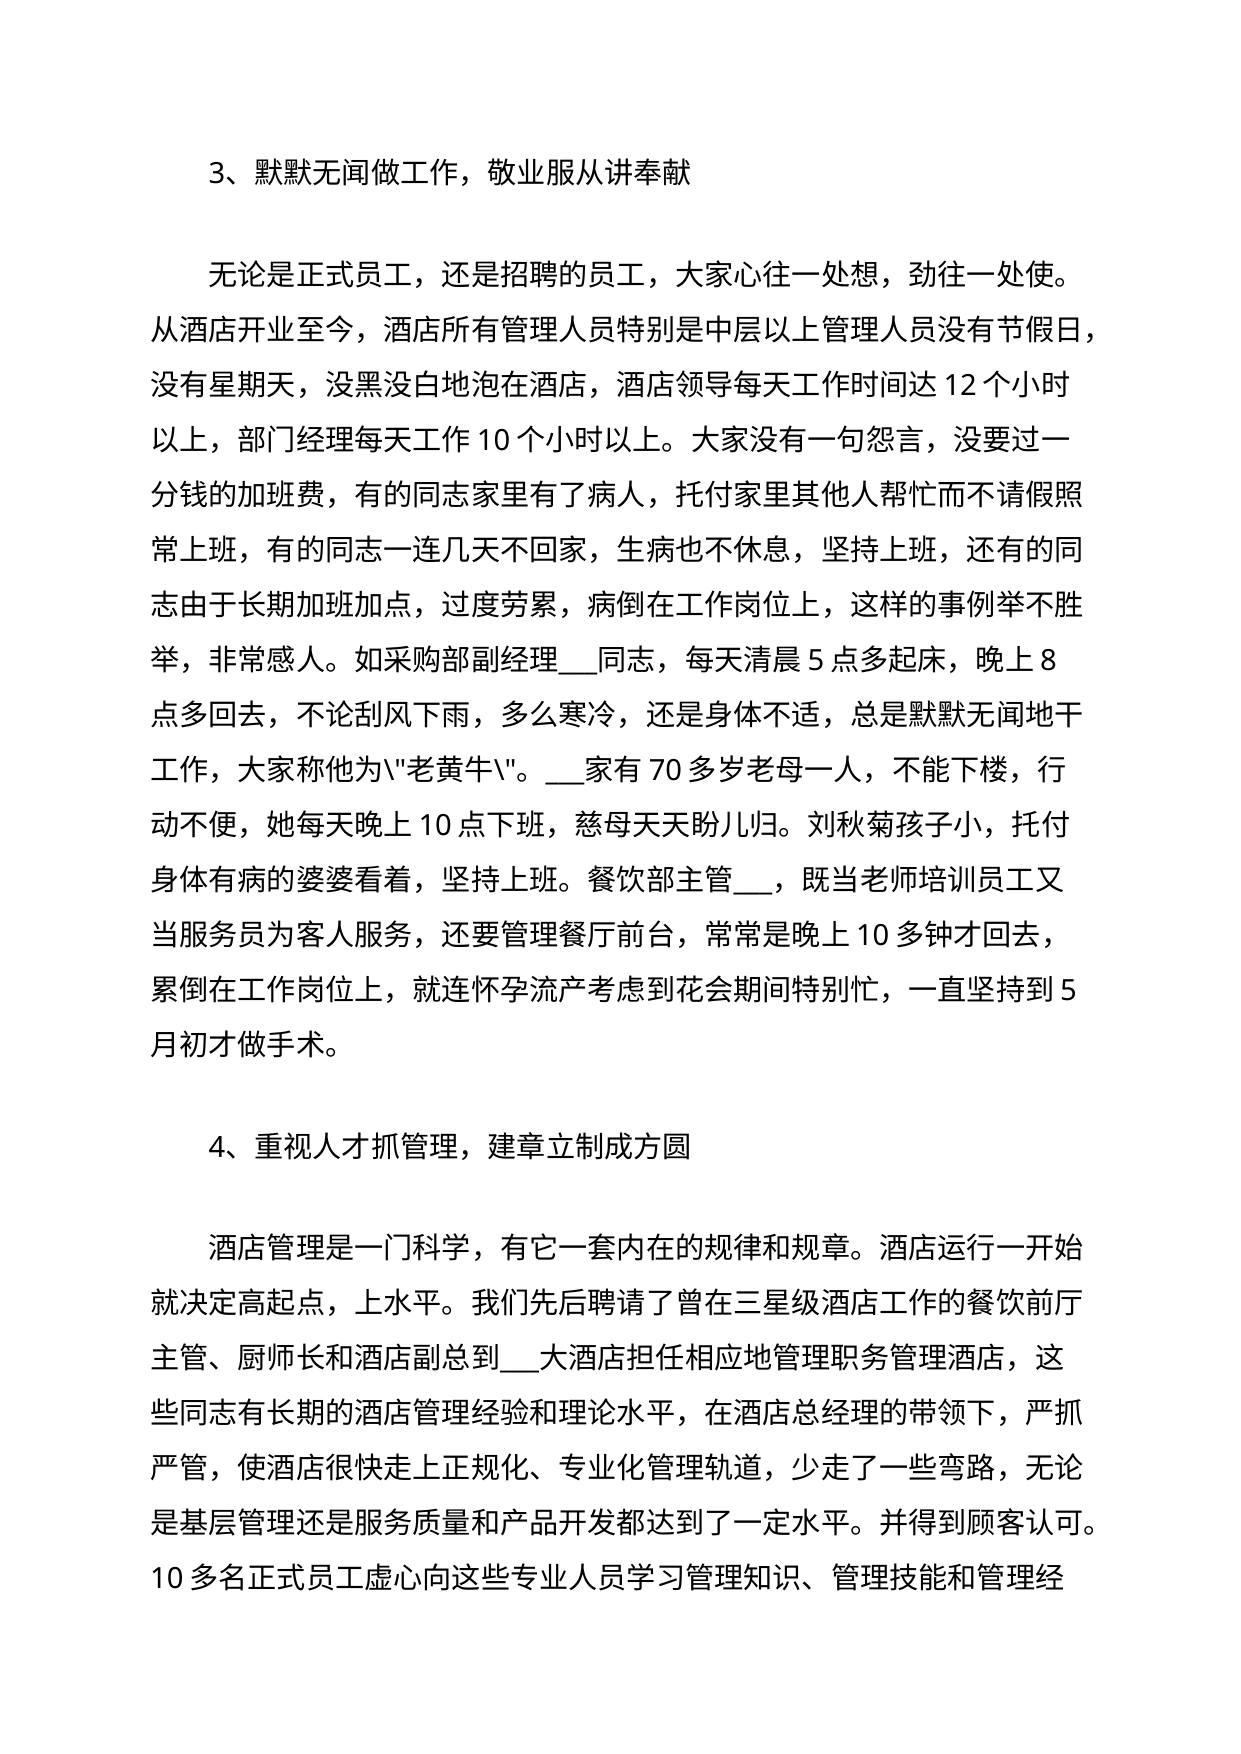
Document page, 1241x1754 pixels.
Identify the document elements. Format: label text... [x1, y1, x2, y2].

text 4、重视人才抓管理，建章立制成方圆 [150, 1123, 1090, 1166]
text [150, 1225, 1090, 1597]
text 3、默默无闻做工作，敬业服从讲奉献 [150, 150, 1090, 192]
text 无论是正式员工，还是招聘的员工，大家心往一处想，劲往一处使。从酒店开业至今，酒店所有管理人员特别是中层以上管理人员没有节假日，没有星期天，没黑没白地泡在酒店，酒店领导每天工作时间达12个小时以上，部门经理每天工作10个小时以上。大家没有一句怨言，没要过一分钱的加班费，有的同志家里有了病人，托付家里其他人帮忙而不请假照常上班，有的同志一连几天不回家，生病也不休息，坚持上班，还有的同志由于长期加班加点，过度劳累，病倒在工作岗位上，这样的事例举不胜举，非常感人。如采购部副经理___同志，每天清晨5点多起床，晚上8点多回去，不论刮风下雨，多么寒冷，还是身体不适，总是默默无闻地干工作，大家称他为\"老黄牛\"。___家有70多岁老母一人，不能下楼，行动不便，她每天晚上10点下班，慈母天天盼儿归。刘秋菊孩子小，托付身体有病的婆婆看着，坚持上班。餐饮部主管___，既当老师培训员工又当服务员为客人服务，还要管理餐厅前台，常常是晚上10多钟才回去，累倒在工作岗位上，就连怀孕流产考虑到花会期间特别忙，一直坚持到5月初才做手术。 [150, 252, 1090, 1064]
